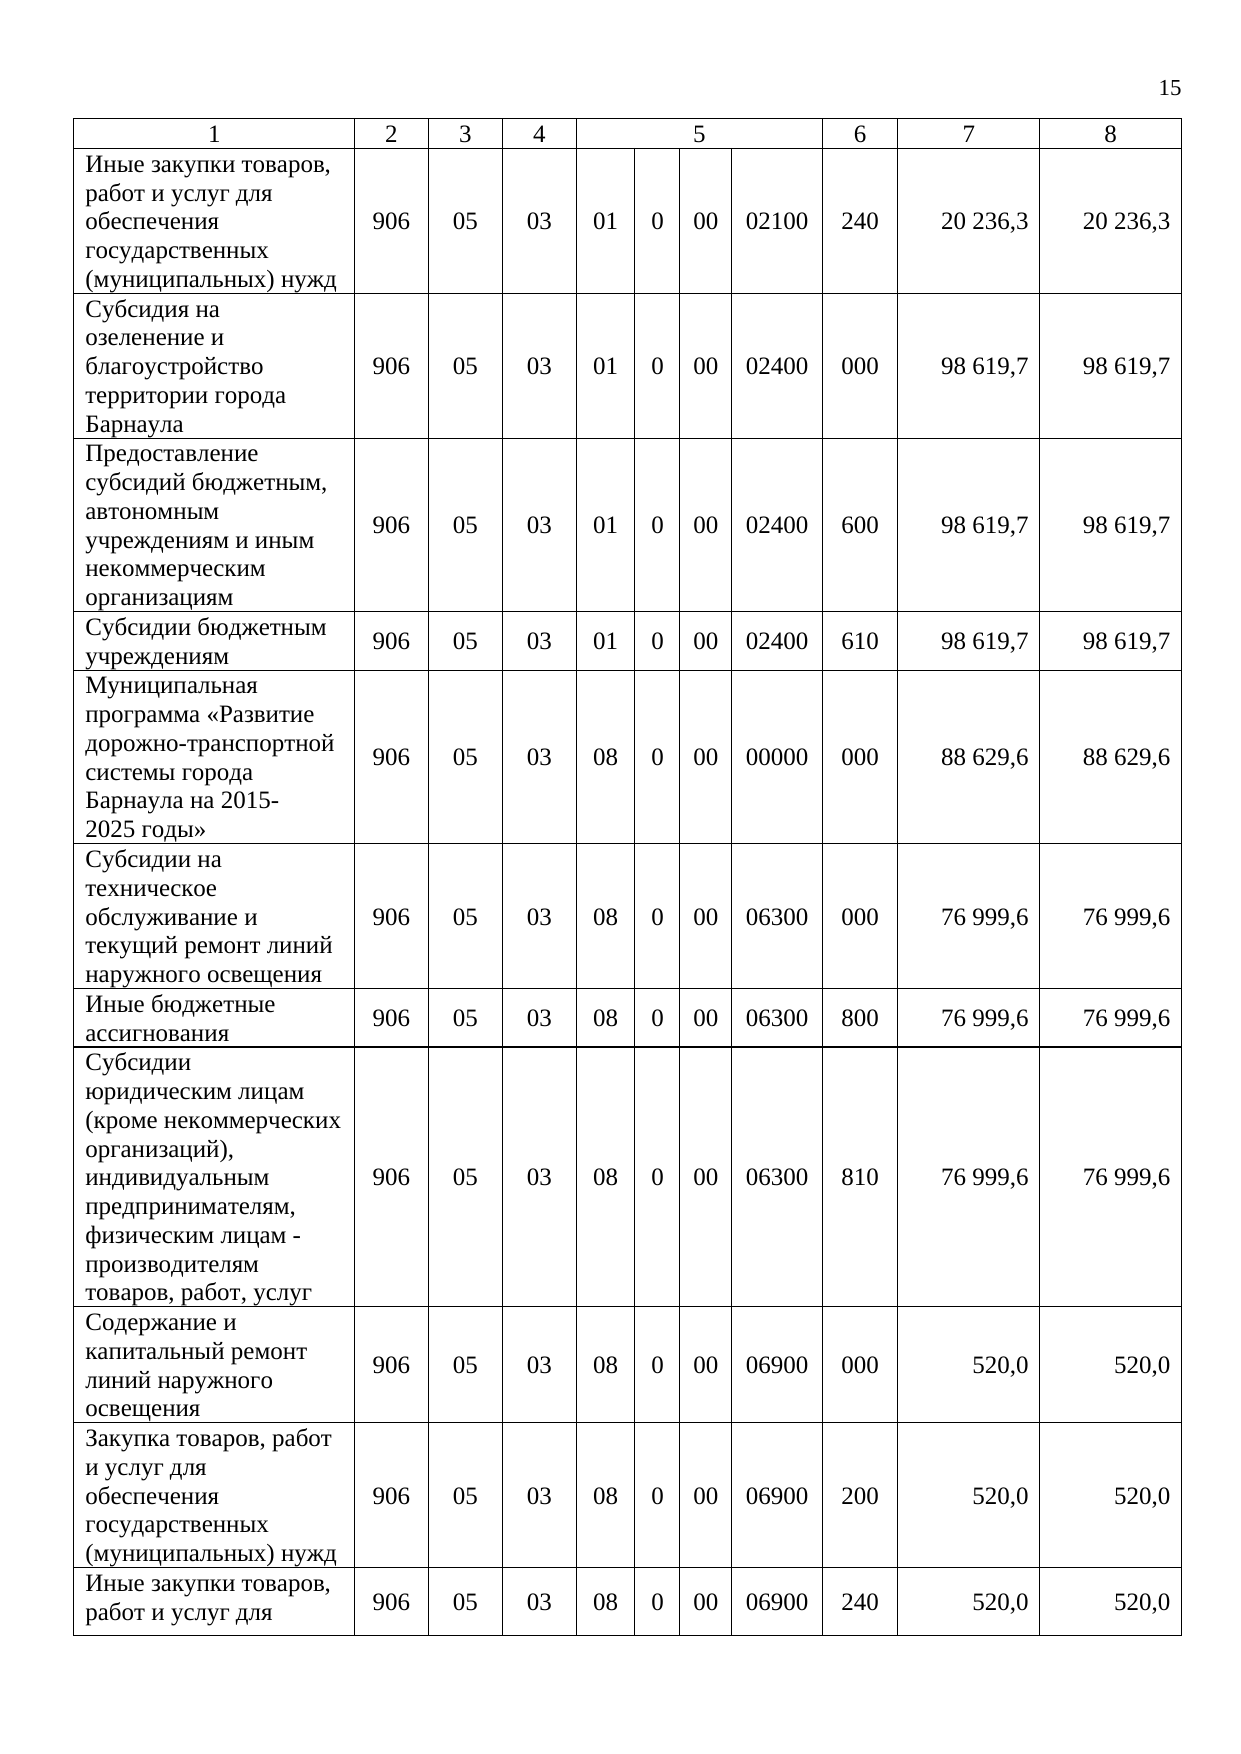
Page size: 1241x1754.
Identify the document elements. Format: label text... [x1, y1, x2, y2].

table_cell 000 [823, 294, 897, 437]
table_cell Субсидии бюджетным учреждениям [74, 612, 354, 669]
table_header 3 [429, 119, 502, 148]
table_cell 0 [635, 1048, 679, 1306]
table_cell 08 [577, 844, 634, 988]
table_cell 06900 [732, 1307, 822, 1422]
table_cell 08 [577, 1568, 634, 1635]
table_header 4 [503, 119, 576, 148]
table_cell 906 [355, 294, 428, 437]
table_cell 00000 [732, 671, 822, 843]
table_cell 20 236,3 [1040, 149, 1181, 293]
table_cell 05 [429, 1048, 502, 1306]
table_cell 05 [429, 294, 502, 437]
table_cell 88 629,6 [898, 671, 1039, 843]
table_cell 00 [680, 294, 731, 437]
table_header 2 [355, 119, 428, 148]
table_cell 520,0 [1040, 1307, 1181, 1422]
table_cell 0 [635, 149, 679, 293]
table_cell 906 [355, 1423, 428, 1567]
table_cell 06300 [732, 844, 822, 988]
table_cell 03 [503, 671, 576, 843]
table_cell 00 [680, 1307, 731, 1422]
table_cell 520,0 [898, 1423, 1039, 1567]
table_cell 03 [503, 1423, 576, 1567]
table_cell 20 236,3 [898, 149, 1039, 293]
table_cell 906 [355, 1568, 428, 1635]
table_cell 03 [503, 612, 576, 669]
table_header 5 [577, 119, 822, 148]
table_cell 0 [635, 1423, 679, 1567]
table_cell 810 [823, 1048, 897, 1306]
table_cell 00 [680, 1568, 731, 1635]
table_cell Субсидии на техническое обслуживание и текущий ремонт линий наружного освещения [74, 844, 354, 988]
table_cell Муниципальная программа «Развитие дорожно-транспортной системы города Барнаула на 2015- 2025 годы» [74, 671, 354, 843]
table_cell 08 [577, 1423, 634, 1567]
table_header 1 [74, 119, 354, 148]
table_cell 98 619,7 [898, 612, 1039, 669]
table_cell 0 [635, 612, 679, 669]
table_cell 240 [823, 1568, 897, 1635]
table_cell 76 999,6 [898, 844, 1039, 988]
table_cell 906 [355, 844, 428, 988]
table_cell 02400 [732, 439, 822, 611]
table_cell 800 [823, 989, 897, 1046]
table_cell 05 [429, 1307, 502, 1422]
table_cell 00 [680, 439, 731, 611]
table_cell 05 [429, 989, 502, 1046]
table_cell 906 [355, 149, 428, 293]
table_cell 06900 [732, 1568, 822, 1635]
table_cell 76 999,6 [1040, 844, 1181, 988]
table_cell 88 629,6 [1040, 671, 1181, 843]
table_cell 02400 [732, 294, 822, 437]
table_cell 76 999,6 [898, 989, 1039, 1046]
table_cell 906 [355, 671, 428, 843]
table_cell Закупка товаров, работ и услуг для обеспечения государственных (муниципальных) нужд [74, 1423, 354, 1567]
table_cell 00 [680, 1423, 731, 1567]
table_cell 03 [503, 294, 576, 437]
table_cell 98 619,7 [1040, 439, 1181, 611]
table_cell Содержание и капитальный ремонт линий наружного освещения [74, 1307, 354, 1422]
table_cell 98 619,7 [1040, 294, 1181, 437]
table_cell 06300 [732, 1048, 822, 1306]
table_cell 03 [503, 1048, 576, 1306]
table_cell 03 [503, 149, 576, 293]
table_cell 00 [680, 844, 731, 988]
table_cell 600 [823, 439, 897, 611]
table_cell 906 [355, 989, 428, 1046]
table_cell 06900 [732, 1423, 822, 1567]
table_cell 01 [577, 439, 634, 611]
table_cell 520,0 [1040, 1568, 1181, 1635]
table_cell 000 [823, 671, 897, 843]
table_cell 03 [503, 989, 576, 1046]
table_cell 03 [503, 439, 576, 611]
table_header 6 [823, 119, 897, 148]
table_cell 240 [823, 149, 897, 293]
table_cell 906 [355, 1048, 428, 1306]
table_cell 906 [355, 612, 428, 669]
table_cell 0 [635, 294, 679, 437]
table_cell 03 [503, 844, 576, 988]
table_cell 05 [429, 1423, 502, 1567]
table_cell 000 [823, 844, 897, 988]
table_cell 05 [429, 671, 502, 843]
table_cell 03 [503, 1307, 576, 1422]
table_cell Предоставление субсидий бюджетным, автономным учреждениям и иным некоммерческим организациям [74, 439, 354, 611]
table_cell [74, 1568, 354, 1635]
table_cell 08 [577, 671, 634, 843]
table_cell 03 [503, 1568, 576, 1635]
table_cell 520,0 [1040, 1423, 1181, 1567]
table_cell 01 [577, 612, 634, 669]
table_cell 76 999,6 [898, 1048, 1039, 1306]
table_cell Субсидия на озеленение и благоустройство территории города Барнаула [74, 294, 354, 437]
table_cell 06300 [732, 989, 822, 1046]
table_cell Иные бюджетные ассигнования [74, 989, 354, 1046]
table_cell 02400 [732, 612, 822, 669]
table_cell 00 [680, 612, 731, 669]
table_cell 610 [823, 612, 897, 669]
table_cell 05 [429, 844, 502, 988]
table_cell 200 [823, 1423, 897, 1567]
table_cell 08 [577, 1048, 634, 1306]
table_cell 08 [577, 1307, 634, 1422]
table_cell 02100 [732, 149, 822, 293]
table_cell 0 [635, 1568, 679, 1635]
table_cell 00 [680, 149, 731, 293]
table_header 7 [898, 119, 1039, 148]
table_cell 00 [680, 989, 731, 1046]
table_cell 05 [429, 1568, 502, 1635]
table_cell 98 619,7 [1040, 612, 1181, 669]
table_header 8 [1040, 119, 1181, 148]
table_cell 01 [577, 149, 634, 293]
table_cell 906 [355, 439, 428, 611]
table_cell 05 [429, 439, 502, 611]
table_cell 0 [635, 844, 679, 988]
table_cell 0 [635, 671, 679, 843]
table_cell 01 [577, 294, 634, 437]
table_cell Субсидии юридическим лицам (кроме некоммерческих организаций), индивидуальным предпринимателям, физическим лицам - производителям товаров, работ, услуг [74, 1048, 354, 1306]
table_cell 520,0 [898, 1568, 1039, 1635]
table_cell 0 [635, 439, 679, 611]
table_cell 00 [680, 1048, 731, 1306]
table_cell 98 619,7 [898, 439, 1039, 611]
table_cell 05 [429, 149, 502, 293]
table_cell 906 [355, 1307, 428, 1422]
table_cell 0 [635, 989, 679, 1046]
table_cell 0 [635, 1307, 679, 1422]
table_cell 98 619,7 [898, 294, 1039, 437]
table_cell 000 [823, 1307, 897, 1422]
table_cell 05 [429, 612, 502, 669]
table_cell 08 [577, 989, 634, 1046]
table_cell 00 [680, 671, 731, 843]
table_cell Иные закупки товаров, работ и услуг для обеспечения государственных (муниципальных) нужд [74, 149, 354, 293]
table_cell 76 999,6 [1040, 989, 1181, 1046]
table_cell 76 999,6 [1040, 1048, 1181, 1306]
table_cell 520,0 [898, 1307, 1039, 1422]
